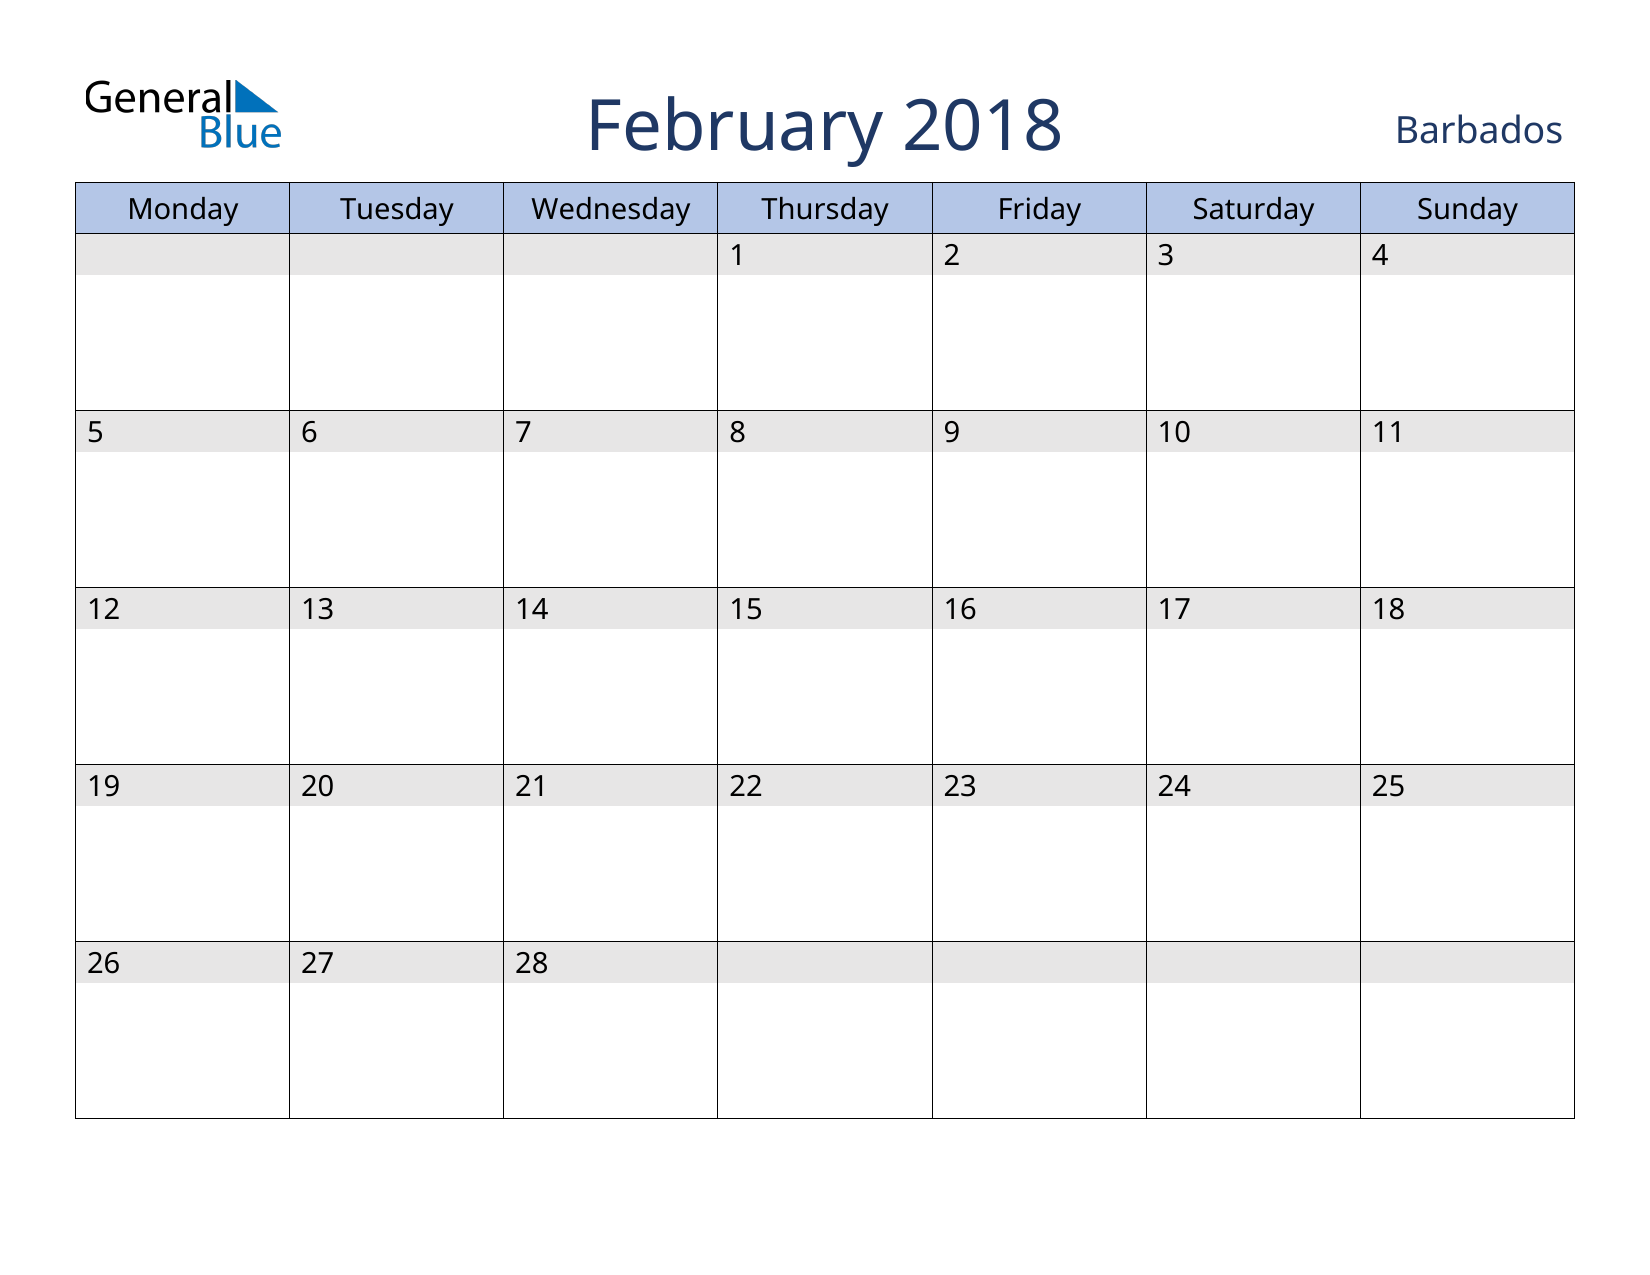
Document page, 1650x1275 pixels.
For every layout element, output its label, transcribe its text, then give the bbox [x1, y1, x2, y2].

table_cell [76, 234, 289, 275]
table_cell [1147, 806, 1360, 941]
table_cell [1361, 629, 1574, 764]
table_cell [504, 234, 717, 275]
table_cell [1147, 452, 1360, 587]
table_cell [718, 629, 932, 764]
table_cell 16 [933, 588, 1146, 629]
table_cell Thursday [718, 183, 932, 233]
table_header [76, 75, 503, 182]
table_cell 24 [1147, 765, 1360, 806]
table_cell [290, 275, 503, 410]
table_header Barbados [1146, 75, 1574, 182]
table_cell [718, 275, 932, 410]
table_cell [76, 983, 289, 1118]
table_cell 10 [1147, 411, 1360, 452]
table_cell 1 [718, 234, 932, 275]
table_cell [1147, 275, 1360, 410]
table_cell 7 [504, 411, 717, 452]
table_cell 28 [504, 942, 717, 983]
table_cell 19 [76, 765, 289, 806]
table_cell 23 [933, 765, 1146, 806]
table_cell 5 [76, 411, 289, 452]
table_cell [933, 983, 1146, 1118]
table_cell 25 [1361, 765, 1574, 806]
table_cell [504, 629, 717, 764]
table_cell [933, 275, 1146, 410]
table_cell [933, 629, 1146, 764]
table_cell 15 [718, 588, 932, 629]
table_cell 13 [290, 588, 503, 629]
table_cell [76, 275, 289, 410]
table_cell [290, 452, 503, 587]
table_cell 14 [504, 588, 717, 629]
picture [86, 80, 281, 148]
table_cell [1361, 983, 1574, 1118]
table_cell 2 [933, 234, 1146, 275]
table_cell Friday [933, 183, 1146, 233]
table_cell 9 [933, 411, 1146, 452]
table_cell [1361, 942, 1574, 983]
table_cell 21 [504, 765, 717, 806]
table_cell [504, 452, 717, 587]
table_cell [76, 629, 289, 764]
table_cell [1361, 275, 1574, 410]
table_cell [933, 452, 1146, 587]
table_cell [1361, 806, 1574, 941]
table_cell Monday [76, 183, 289, 233]
table_cell [718, 942, 932, 983]
table_cell [933, 806, 1146, 941]
table_cell 11 [1361, 411, 1574, 452]
table_cell [1147, 629, 1360, 764]
table_cell [1147, 942, 1360, 983]
table_cell [504, 806, 717, 941]
table_cell [718, 806, 932, 941]
table_cell [504, 275, 717, 410]
table_cell 27 [290, 942, 503, 983]
table_cell [1361, 452, 1574, 587]
table_cell Sunday [1361, 183, 1574, 233]
table_cell Saturday [1147, 183, 1360, 233]
table_cell 12 [76, 588, 289, 629]
table_cell 26 [76, 942, 289, 983]
table_cell 3 [1147, 234, 1360, 275]
table_cell [76, 806, 289, 941]
table_cell [76, 452, 289, 587]
table_cell [290, 806, 503, 941]
table_cell 22 [718, 765, 932, 806]
table_cell Wednesday [504, 183, 717, 233]
table_header February 2018 [504, 75, 1146, 182]
table_cell 6 [290, 411, 503, 452]
table_cell [290, 983, 503, 1118]
table_cell [718, 452, 932, 587]
table_cell [1147, 983, 1360, 1118]
table_cell [504, 983, 717, 1118]
table_cell [933, 942, 1146, 983]
table_cell 20 [290, 765, 503, 806]
table_cell 8 [718, 411, 932, 452]
table_cell Tuesday [290, 183, 503, 233]
table_cell 18 [1361, 588, 1574, 629]
table_cell [290, 629, 503, 764]
table_cell [718, 983, 932, 1118]
table_cell [290, 234, 503, 275]
table_cell 17 [1147, 588, 1360, 629]
table_cell 4 [1361, 234, 1574, 275]
